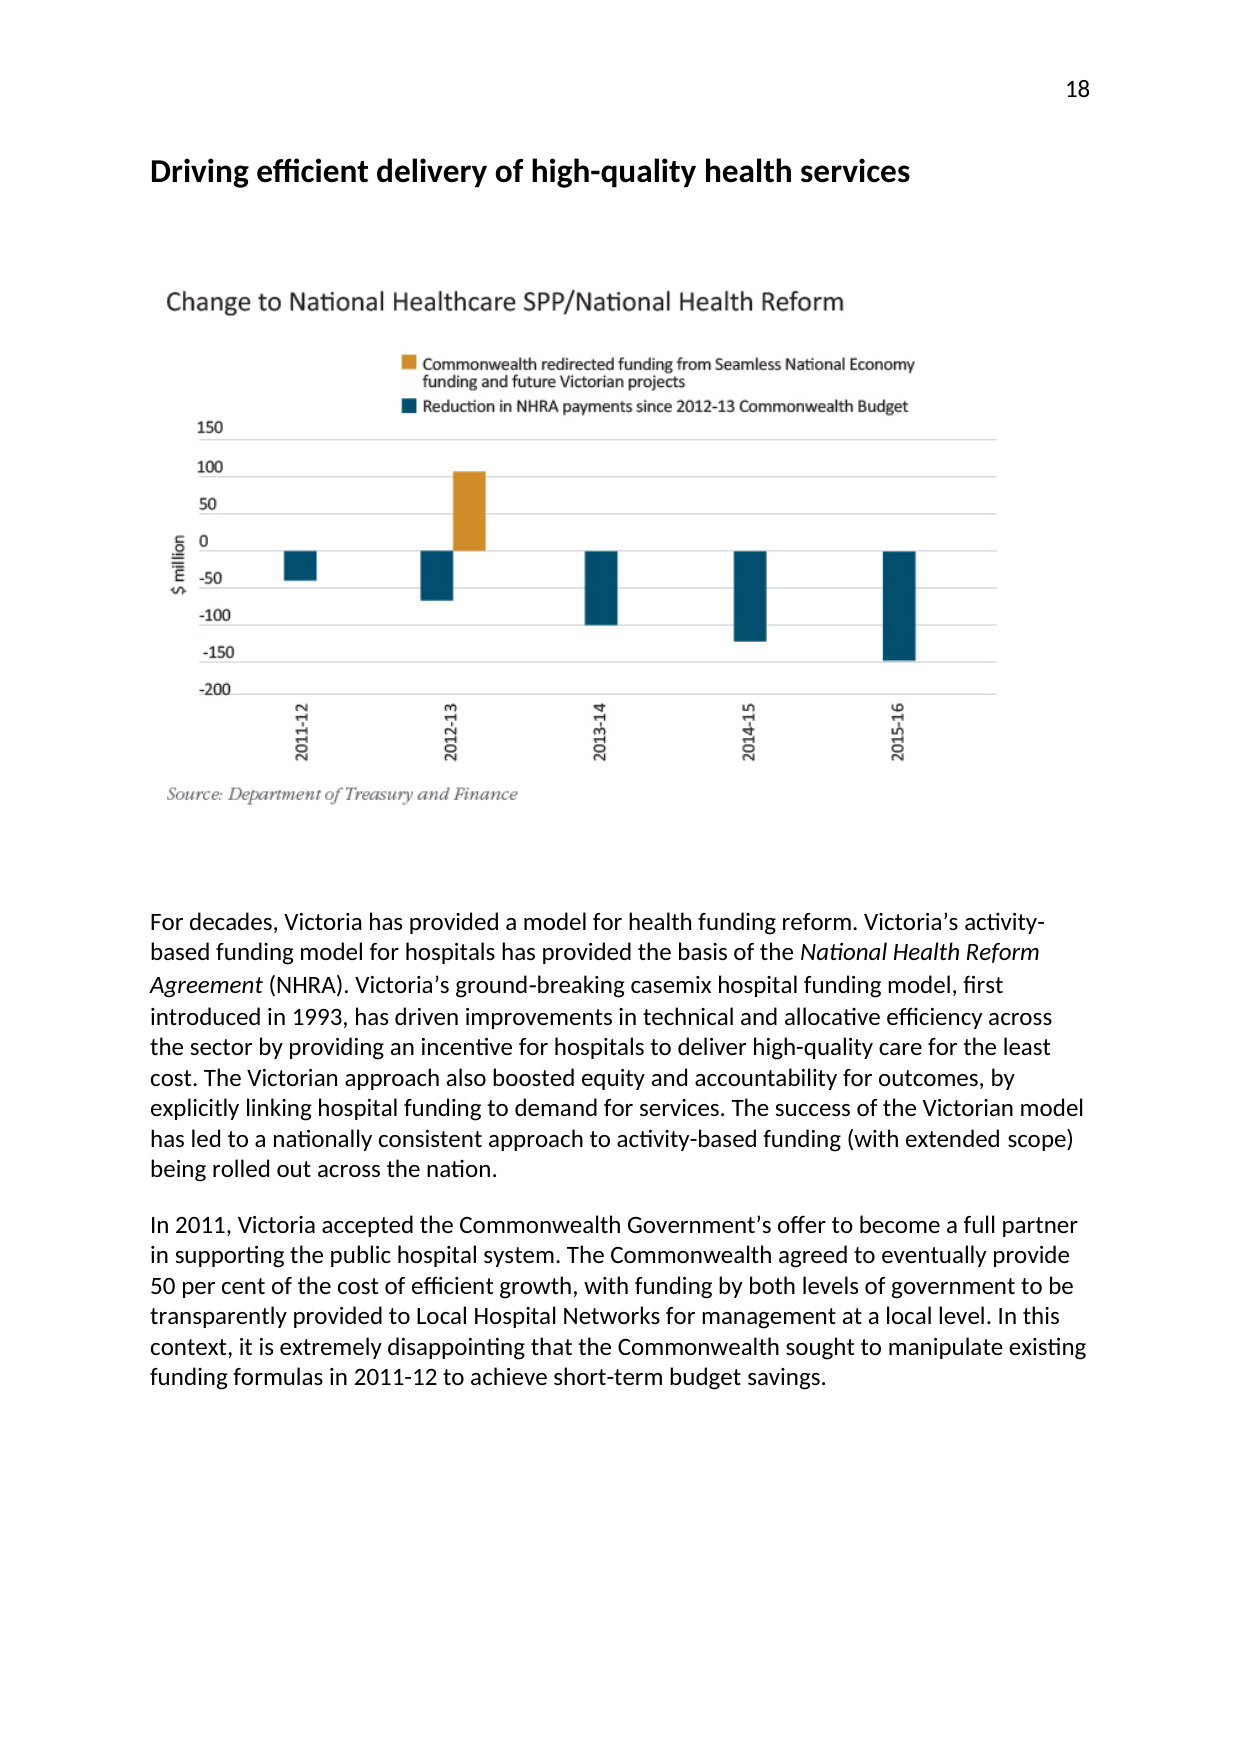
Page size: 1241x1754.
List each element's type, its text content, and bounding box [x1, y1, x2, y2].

text In 2011, Victoria accepted the Commonwealth Government’s offer to become a full partner in supporting the public hospital system. The Commonwealth agreed to eventually provide 50 per cent of the cost of efficient growth, with funding by both levels of government to be transparently provided to Local Hospital Networks for management at a local level. In this context, it is extremely disappointing that the Commonwealth sought to manipulate existing funding formulas in 2011-12 to achieve short-term budget savings. [150, 1209, 1090, 1392]
text For decades, Victoria has provided a model for health funding reform. Victoria’s activity-based funding model for hospitals has provided the basis of the National Health Reform Agreement (NHRA). Victoria’s ground‑breaking casemix hospital funding model, first introduced in 1993, has driven improvements in technical and allocative efficiency across the sector by providing an incentive for hospitals to deliver high-quality care for the least cost. The Victorian approach also boosted equity and accountability for outcomes, by explicitly linking hospital funding to demand for services. The success of the Victorian model has led to a nationally consistent approach to activity-based funding (with extended scope) being rolled out across the nation. [150, 906, 1090, 1184]
subtitle Driving efficient delivery of high-quality health services [150, 150, 1090, 191]
picture [150, 276, 1014, 826]
